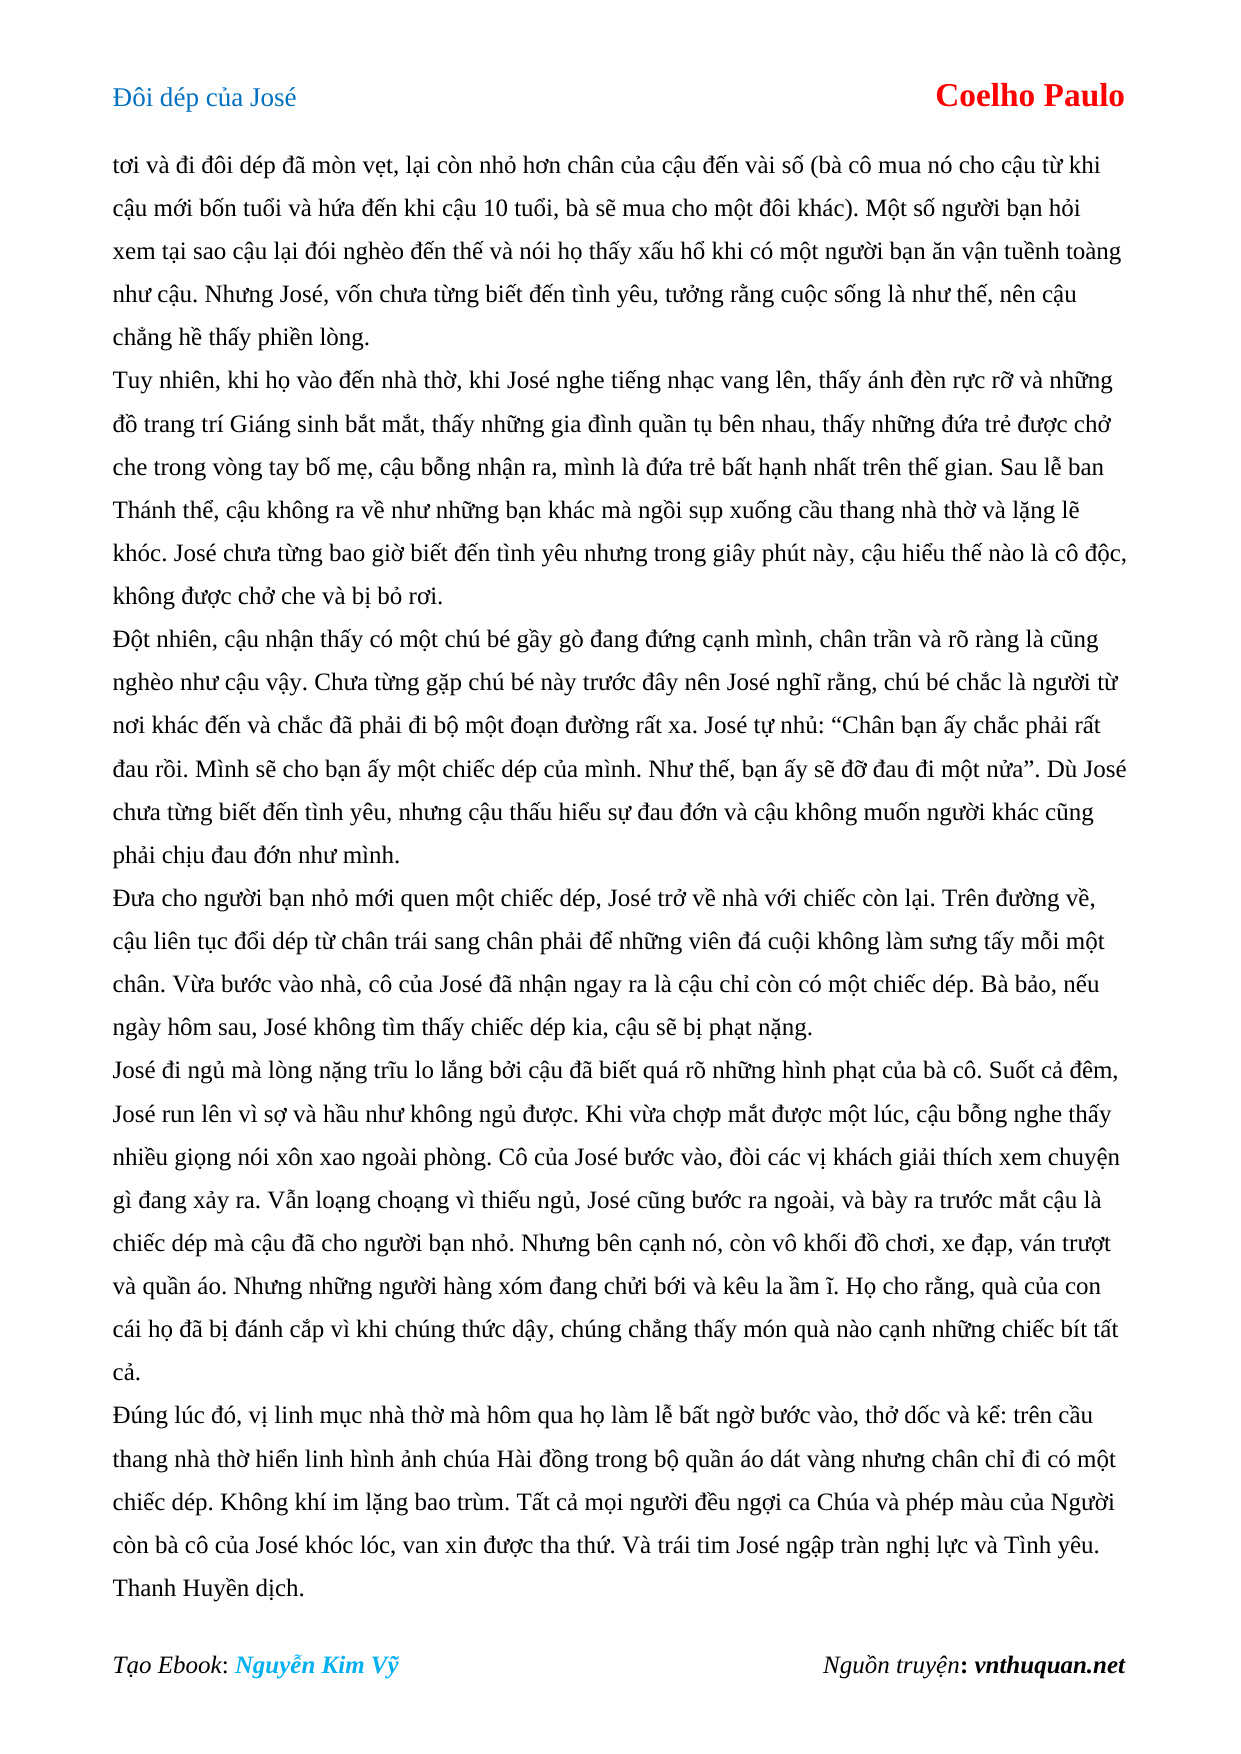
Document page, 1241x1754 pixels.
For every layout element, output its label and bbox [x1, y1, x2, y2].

text [112, 150, 1128, 1602]
